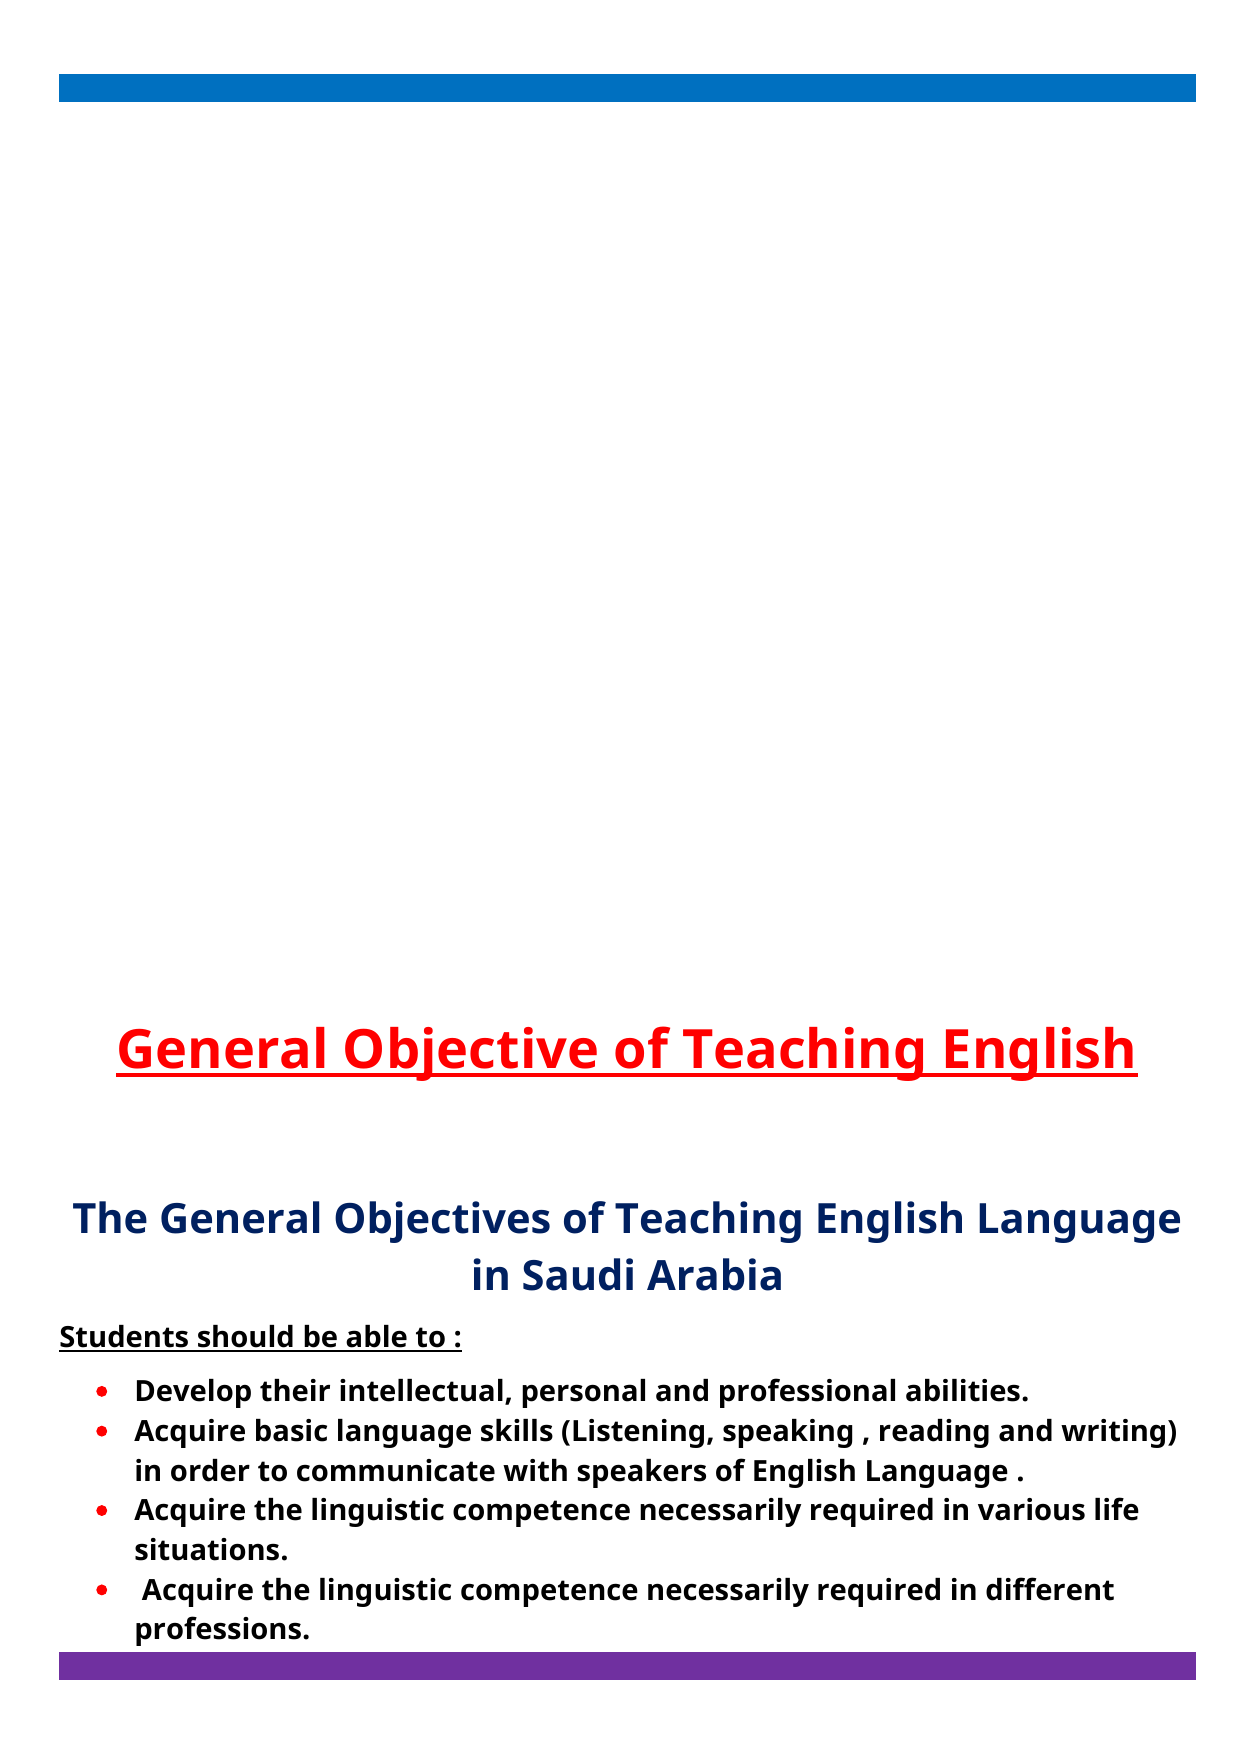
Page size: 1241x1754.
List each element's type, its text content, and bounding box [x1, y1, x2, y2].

list Acquire the linguistic competence necessarily required in different professions. [97, 1569, 1196, 1648]
list Acquire the linguistic competence necessarily required in various life situations. [97, 1489, 1196, 1569]
list Develop their intellectual, personal and professional abilities. [97, 1371, 1196, 1410]
text Students should be able to : [59, 1317, 1196, 1356]
text General Objective of Teaching English [59, 1010, 1196, 1084]
list Acquire basic language skills (Listening, speaking , reading and writing) in order to communicate with speakers of English Language . [97, 1410, 1196, 1489]
text The General Objectives of Teaching English Language in Saudi Arabia [59, 1189, 1196, 1302]
